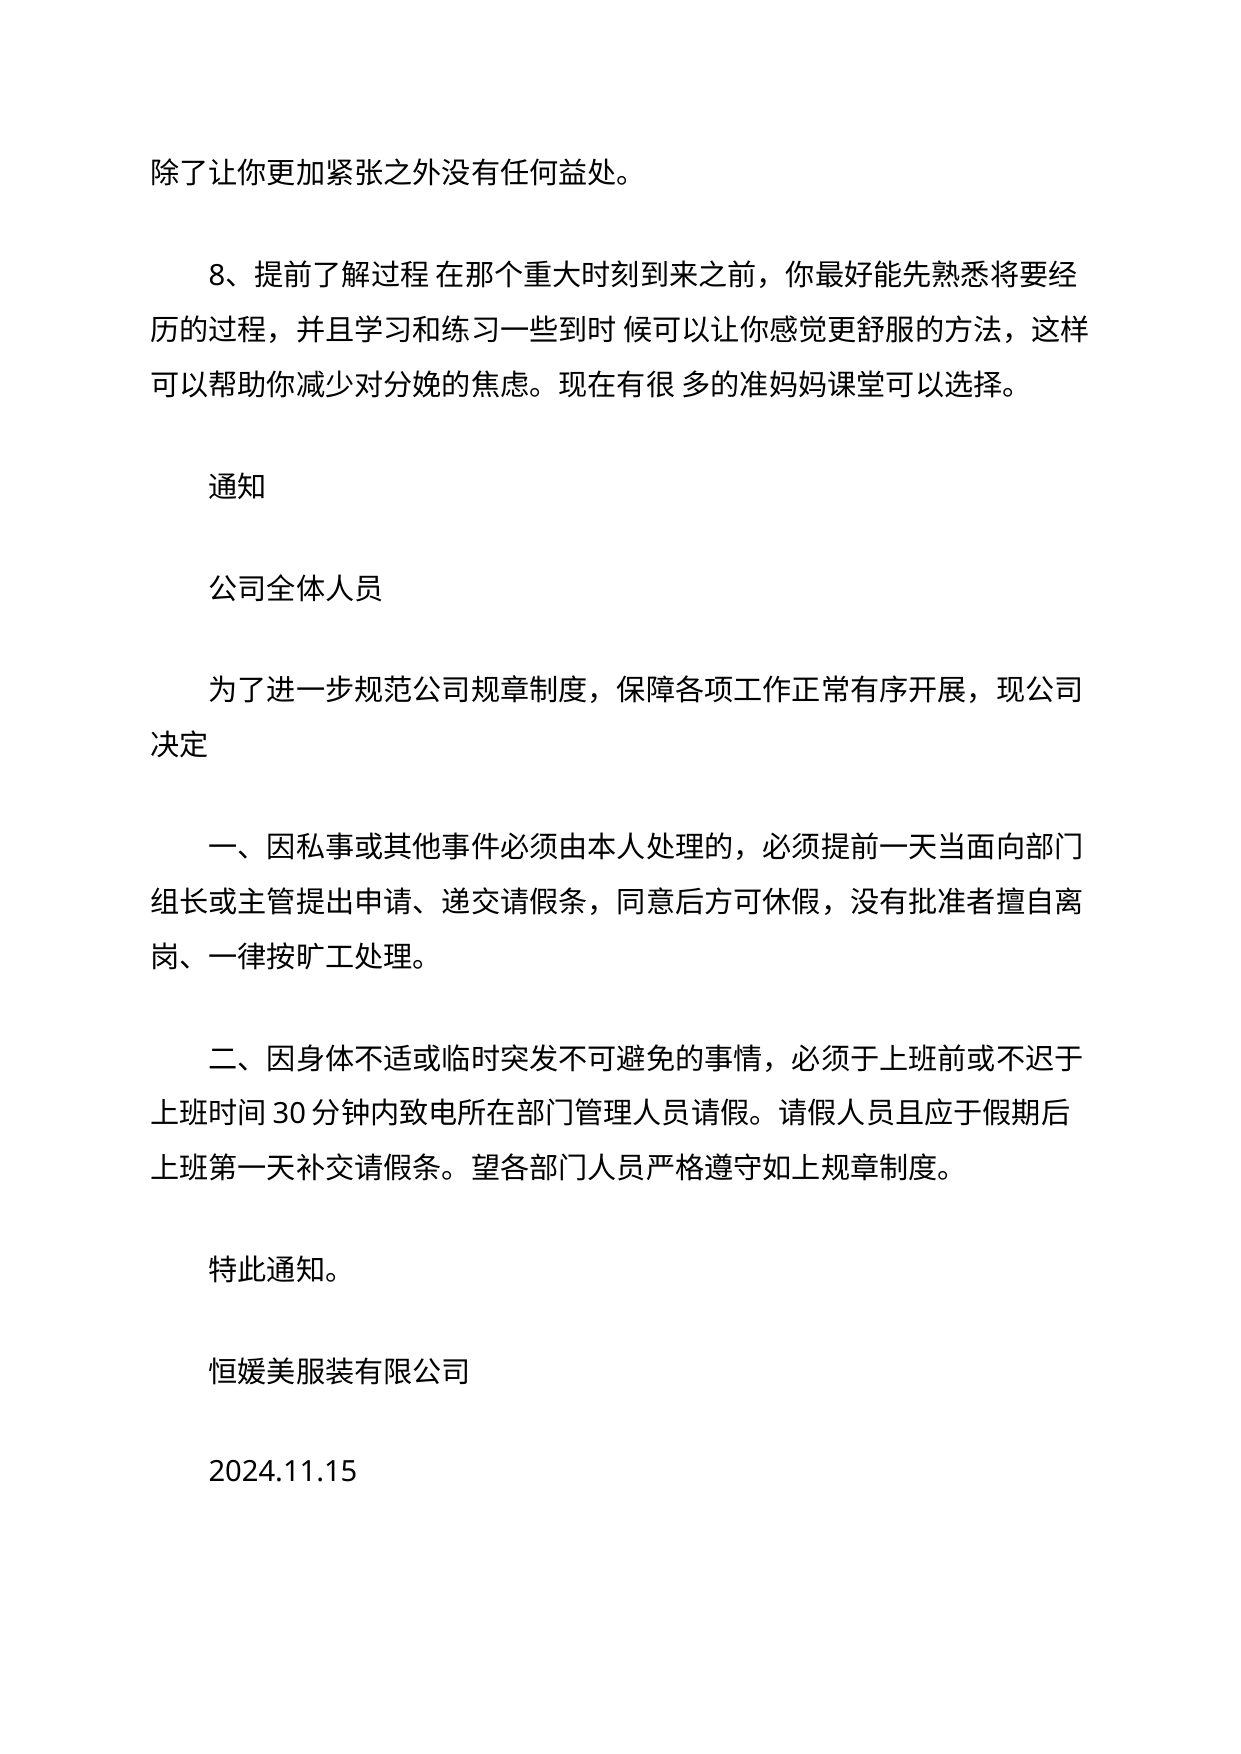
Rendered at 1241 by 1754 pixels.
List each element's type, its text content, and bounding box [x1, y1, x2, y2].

text 通知 [150, 463, 1090, 506]
text 公司全体人员 [150, 565, 1090, 607]
text 二、因身体不适或临时突发不可避免的事情，必须于上班前或不迟于上班时间30分钟内致电所在部门管理人员请假。请假人员且应于假期后上班第一天补交请假条。望各部门人员严格遵守如上规章制度。 [150, 1035, 1090, 1187]
text 一、因私事或其他事件必须由本人处理的，必须提前一天当面向部门组长或主管提出申请、递交请假条，同意后方可休假，没有批准者擅自离岗、一律按旷工处理。 [150, 824, 1090, 976]
text 8、提前了解过程 在那个重大时刻到来之前，你最好能先熟悉将要经历的过程，并且学习和练习一些到时 候可以让你感觉更舒服的方法，这样可以帮助你减少对分娩的焦虑。现在有很 多的准妈妈课堂可以选择。 [150, 252, 1090, 404]
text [150, 150, 1090, 192]
text 特此通知。 [150, 1247, 1090, 1289]
text 恒媛美服装有限公司 [150, 1349, 1090, 1391]
text 为了进一步规范公司规章制度，保障各项工作正常有序开展，现公司决定 [150, 667, 1090, 764]
text 2024.11.15 [150, 1450, 1090, 1490]
